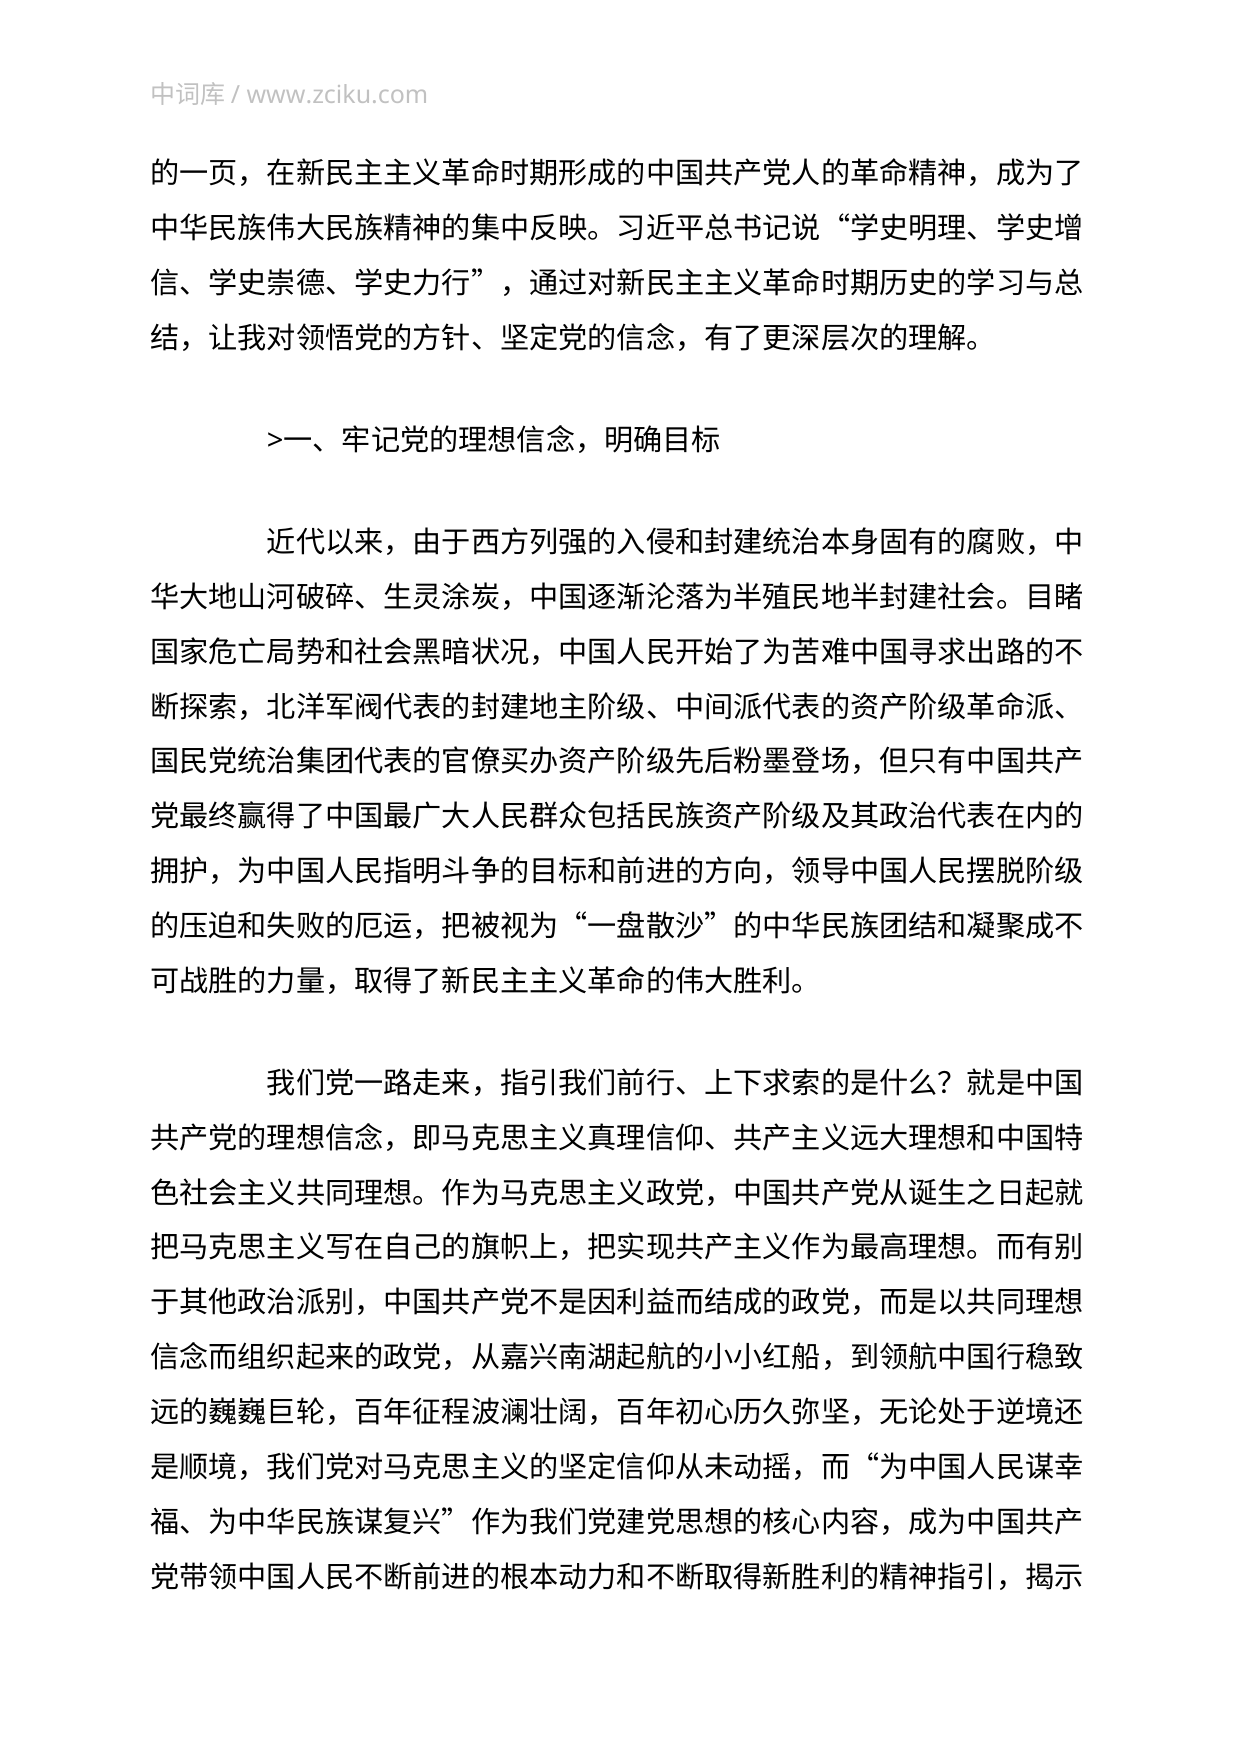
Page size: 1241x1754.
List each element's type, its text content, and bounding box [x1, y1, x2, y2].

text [150, 150, 1090, 357]
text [150, 1059, 1090, 1596]
text 近代以来，由于西方列强的入侵和封建统治本身固有的腐败，中华大地山河破碎、生灵涂炭，中国逐渐沦落为半殖民地半封建社会。目睹国家危亡局势和社会黑暗状况，中国人民开始了为苦难中国寻求出路的不断探索，北洋军阀代表的封建地主阶级、中间派代表的资产阶级革命派、国民党统治集团代表的官僚买办资产阶级先后粉墨登场，但只有中国共产党最终赢得了中国最广大人民群众包括民族资产阶级及其政治代表在内的拥护，为中国人民指明斗争的目标和前进的方向，领导中国人民摆脱阶级的压迫和失败的厄运，把被视为“一盘散沙”的中华民族团结和凝聚成不可战胜的力量，取得了新民主主义革命的伟大胜利。 [150, 518, 1090, 1000]
text >一、牢记党的理想信念，明确目标 [150, 416, 1090, 459]
